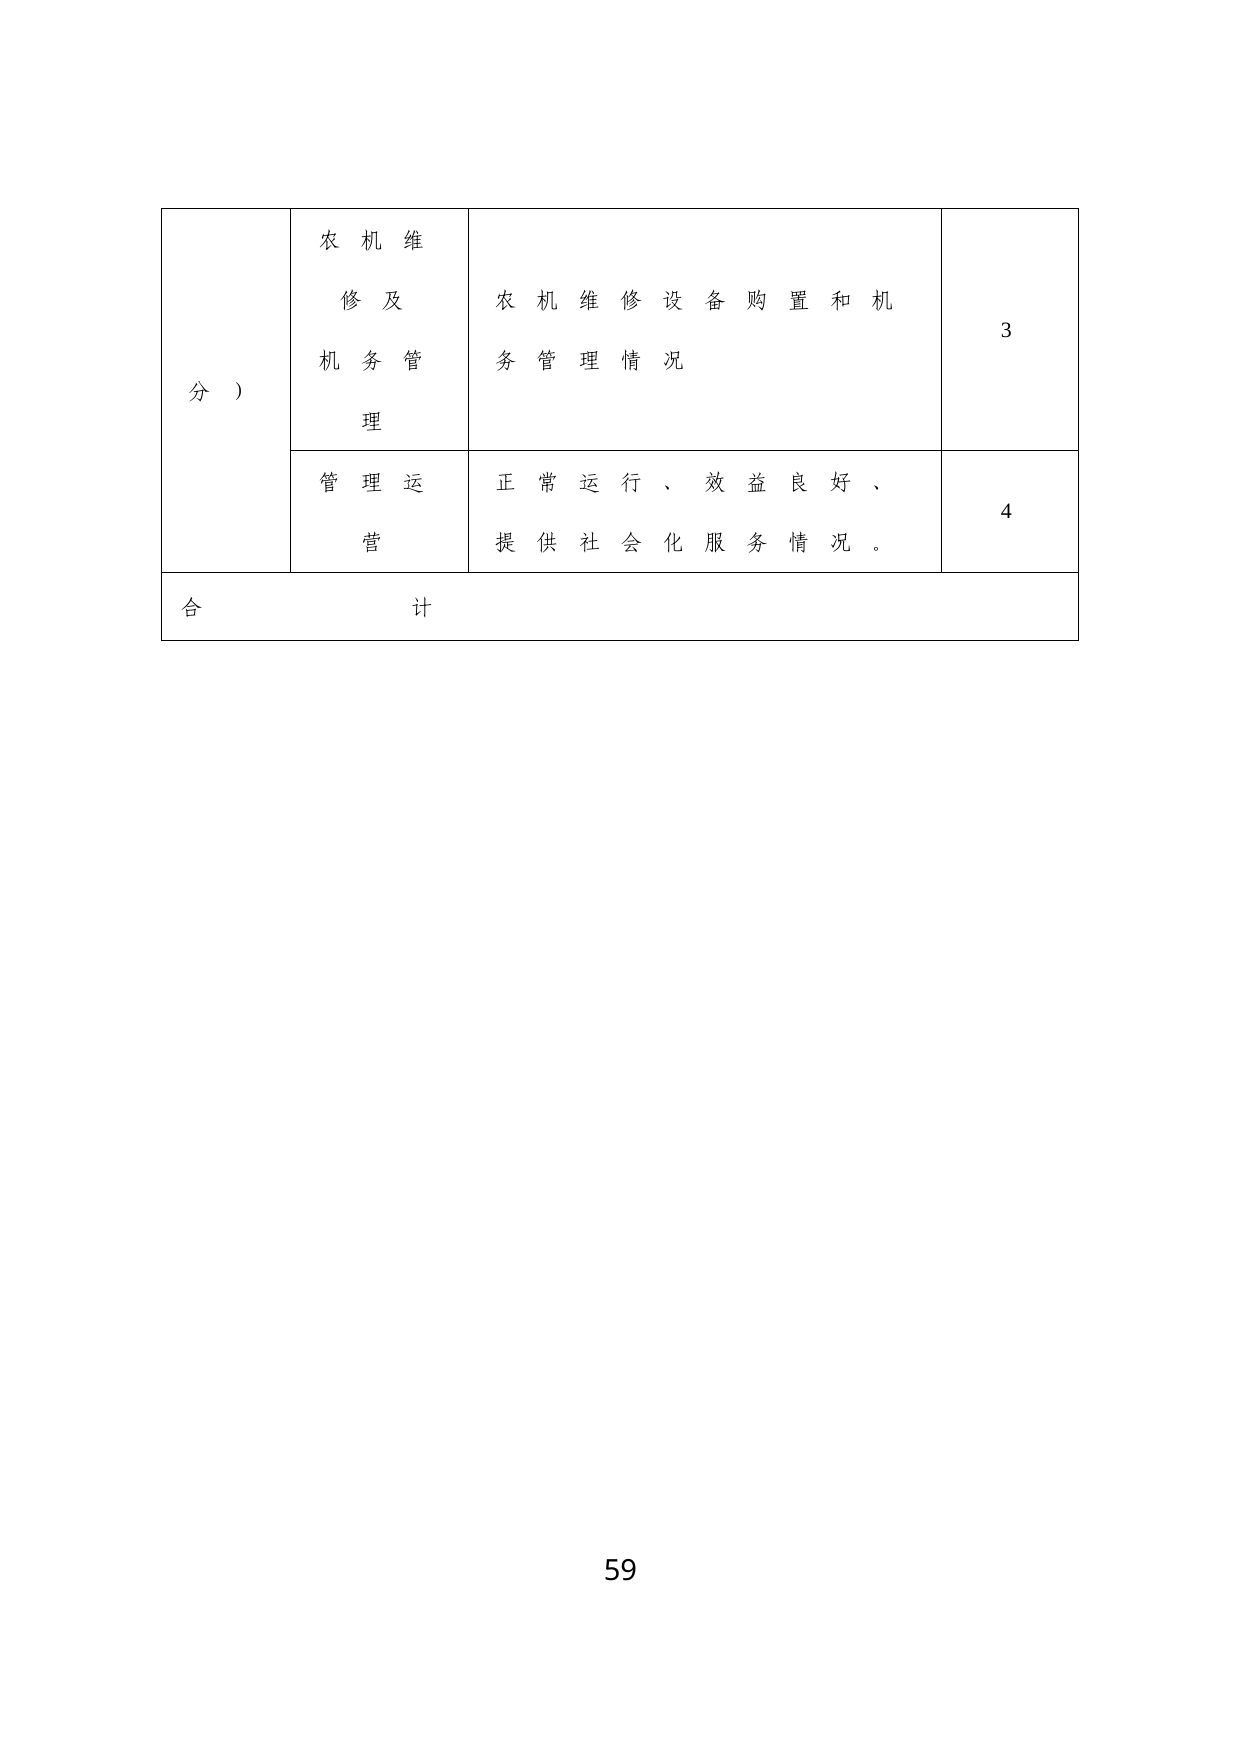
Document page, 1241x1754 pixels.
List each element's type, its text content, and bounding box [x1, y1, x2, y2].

table_cell 合 计 [162, 573, 1078, 640]
table_cell 农机维修设备购置和机务管理情况 [469, 209, 941, 450]
table_cell 管理运营 [291, 451, 468, 572]
table_cell 服务保障水平 （10分） [162, 209, 290, 572]
table_cell 4 [942, 451, 1078, 572]
table_cell 3 [942, 209, 1078, 450]
table_cell 正常运行、效益良好、提供社会化服务情况。 [469, 451, 941, 572]
table_cell 农机维修及 机务管理 [291, 209, 468, 450]
